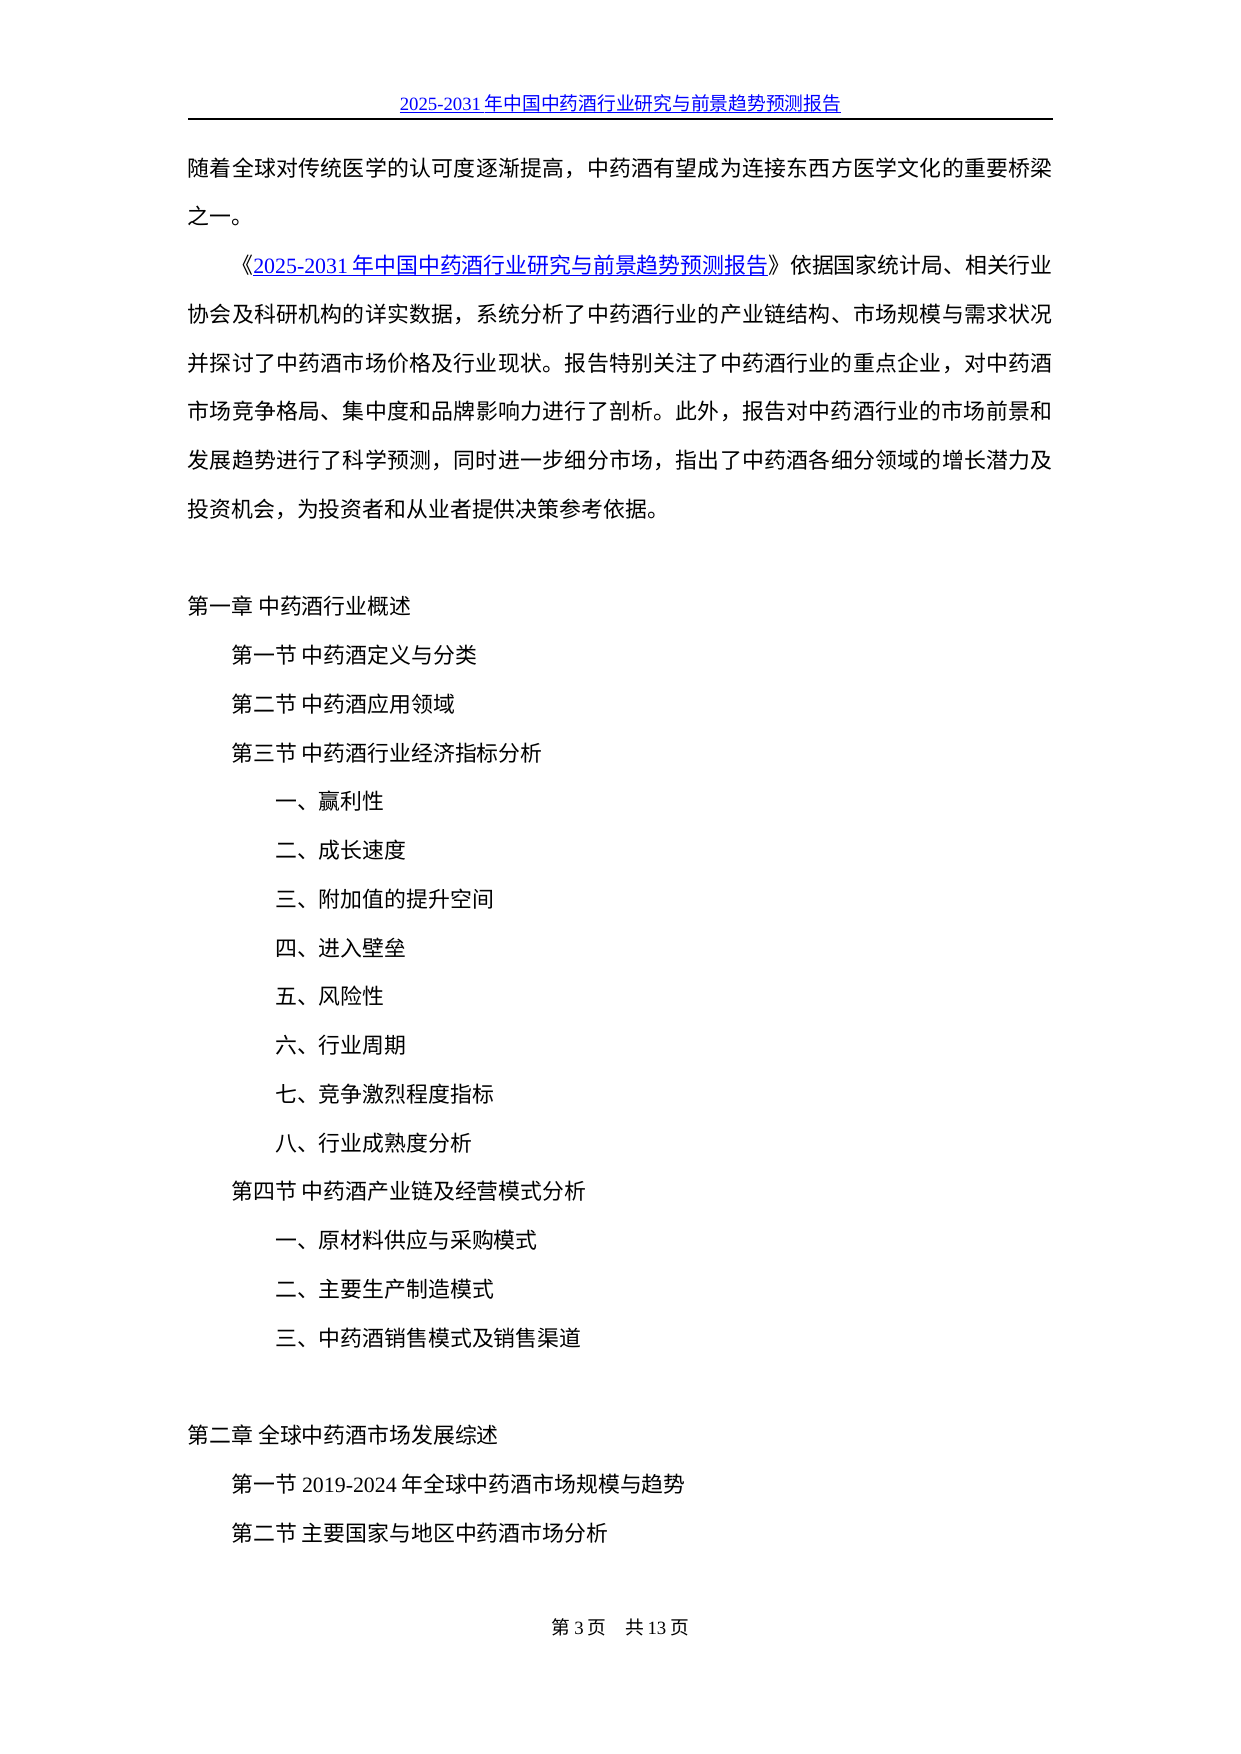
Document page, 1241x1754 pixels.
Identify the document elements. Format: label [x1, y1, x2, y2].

text [187, 150, 1053, 1548]
